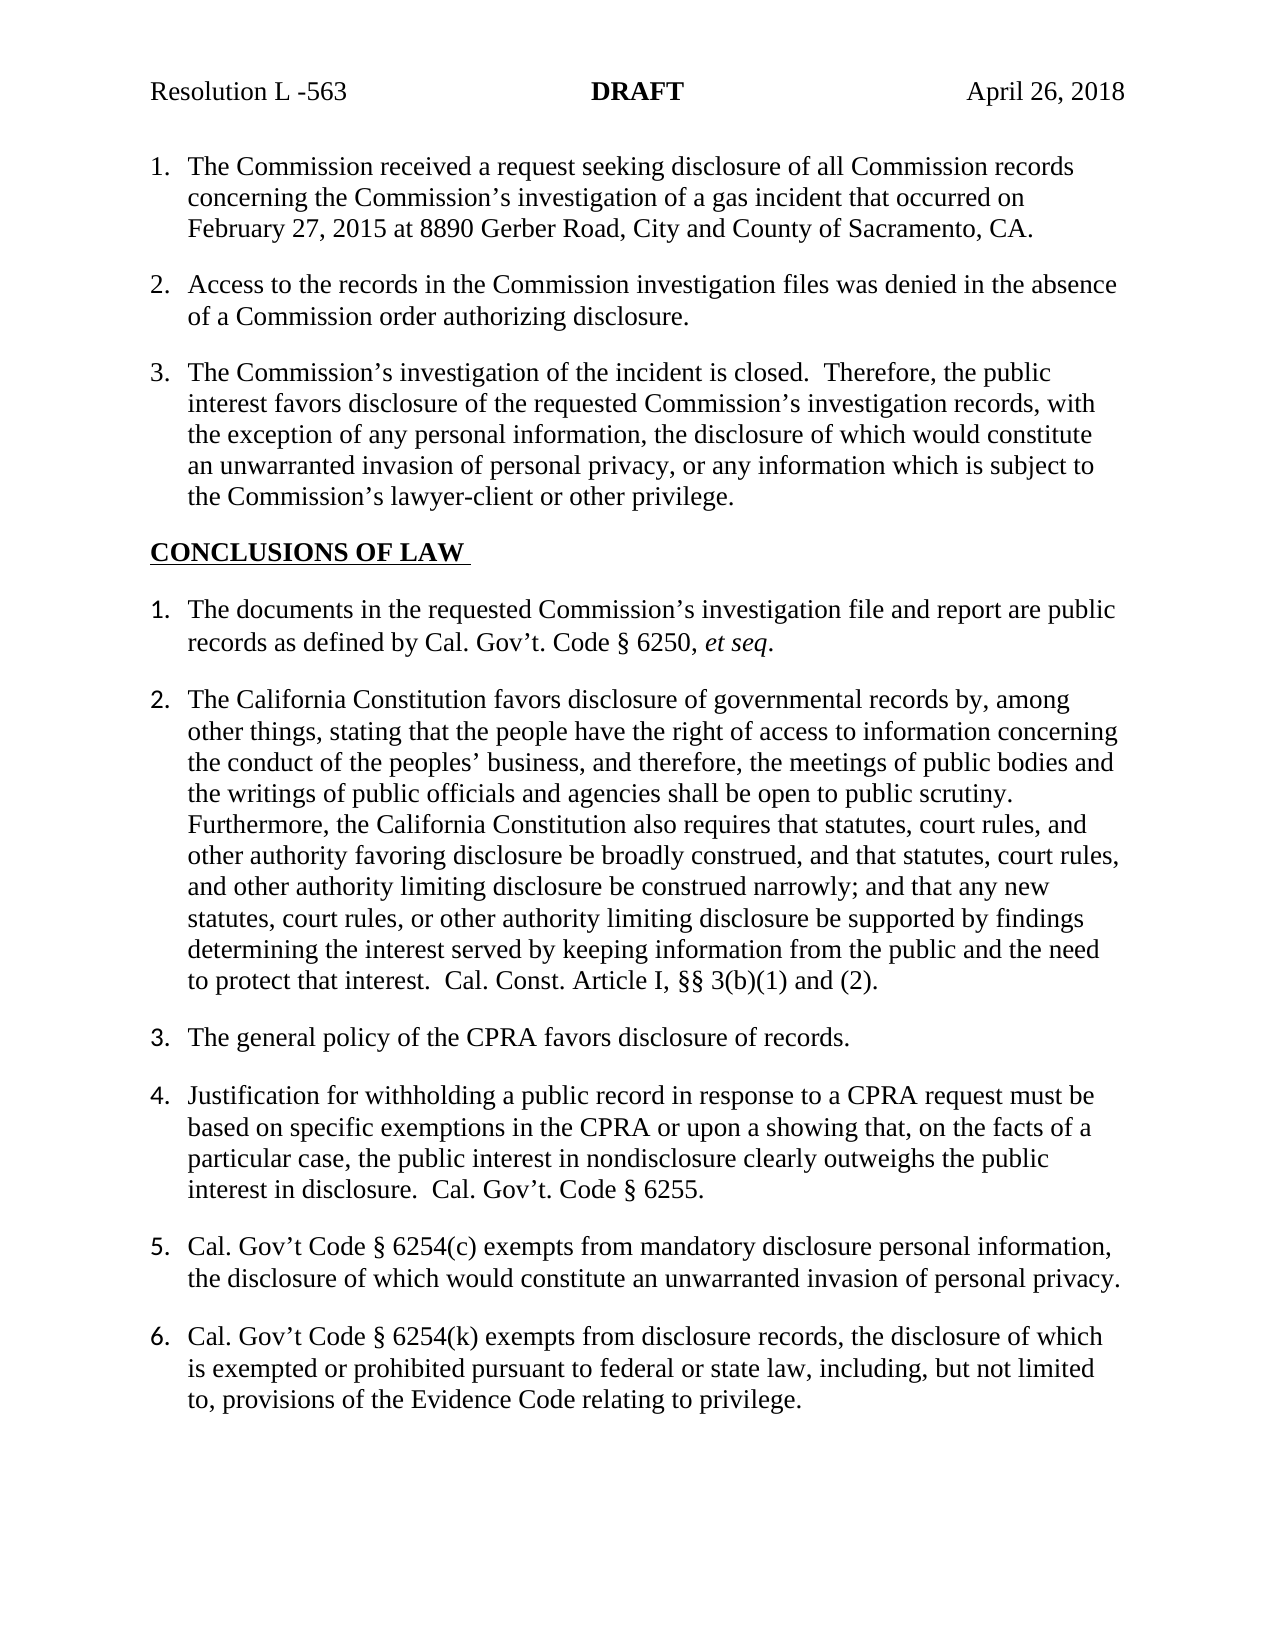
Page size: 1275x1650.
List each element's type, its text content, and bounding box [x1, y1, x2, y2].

list The documents in the requested Commission’s investigation file and report are public records as defined by Cal. Gov’t. Code § 6250, et seq. [150, 593, 1125, 657]
list The California Constitution favors disclosure of governmental records by, among other things, stating that the people have the right of access to information concerning the conduct of the peoples’ business, and therefore, the meetings of public bodies and the writings of public officials and agencies shall be open to public scrutiny. Furthermore, the California Constitution also requires that statutes, court rules, and other authority favoring disclosure be broadly construed, and that statutes, court rules, and other authority limiting disclosure be construed narrowly; and that any new statutes, court rules, or other authority limiting disclosure be supported by findings determining the interest served by keeping information from the public and the need to protect that interest. Cal. Const. Article I, §§ 3(b)(1) and (2). [150, 682, 1125, 995]
list The general policy of the CPRA favors disclosure of records. [150, 1020, 1125, 1053]
list The Commission received a request seeking disclosure of all Commission records concerning the Commission’s investigation of a gas incident that occurred on February 27, 2015 at 8890 Gerber Road, City and County of Sacramento, CA. [150, 150, 1125, 243]
list Access to the records in the Commission investigation files was denied in the absence of a Commission order authorizing disclosure. [150, 268, 1125, 331]
list Cal. Gov’t Code § 6254(k) exempts from disclosure records, the disclosure of which is exempted or prohibited pursuant to federal or state law, including, but not limited to, provisions of the Evidence Code relating to privilege. [150, 1319, 1125, 1414]
list Cal. Gov’t Code § 6254(c) exempts from mandatory disclosure personal information, the disclosure of which would constitute an unwarranted invasion of personal privacy. [150, 1229, 1125, 1294]
text CONCLUSIONS OF LAW [150, 536, 1125, 568]
list The Commission’s investigation of the incident is closed. Therefore, the public interest favors disclosure of the requested Commission’s investigation records, with the exception of any personal information, the disclosure of which would constitute an unwarranted invasion of personal privacy, or any information which is subject to the Commission’s lawyer-client or other privilege. [150, 356, 1125, 511]
list Justification for withholding a public record in response to a CPRA request must be based on specific exemptions in the CPRA or upon a showing that, on the facts of a particular case, the public interest in nondisclosure clearly outweighs the public interest in disclosure. Cal. Gov’t. Code § 6255. [150, 1078, 1125, 1204]
